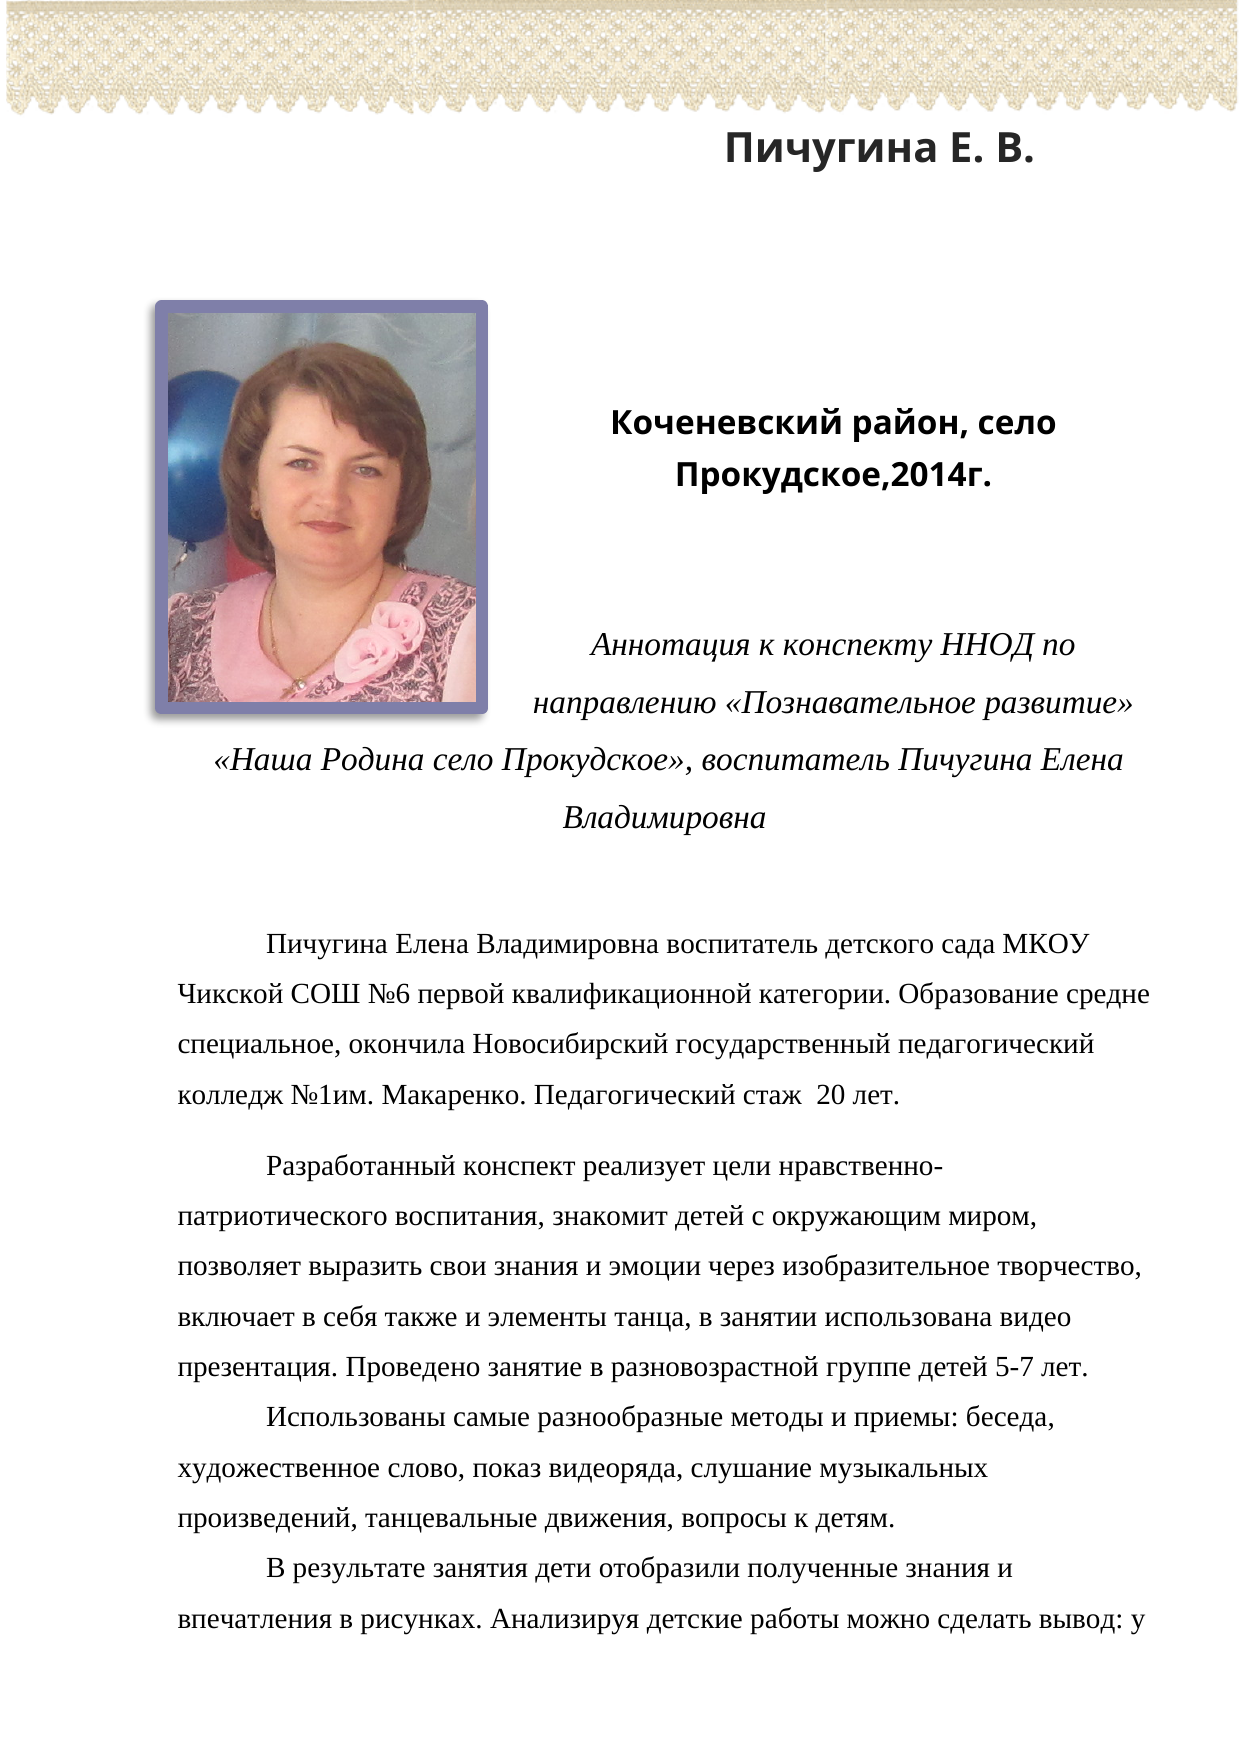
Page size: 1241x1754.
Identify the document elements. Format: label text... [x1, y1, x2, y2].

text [177, 1550, 1152, 1634]
text Пичугина Е. В. [177, 118, 1152, 175]
text Использованы самые разнообразные методы и приемы: беседа, художественное слово, показ видеоряда, слушание музыкальных произведений, танцевальные движения, вопросы к детям. [177, 1399, 1152, 1534]
text Разработанный конспект реализует цели нравственно-патриотического воспитания, знакомит детей с окружающим миром, позволяет выразить свои знания и эмоции через изобразительное творчество, включает в себя также и элементы танца, в занятии использована видео презентация. Проведено занятие в разновозрастной группе детей 5-7 лет. [177, 1148, 1152, 1383]
text Пичугина Елена Владимировна воспитатель детского сада МКОУ Чикской СОШ №6 первой квалификационной категории. Образование средне специальное, окончила Новосибирский государственный педагогический колледж №1им. Макаренко. Педагогический стаж 20 лет. [177, 926, 1152, 1110]
text Аннотация к конспекту ННОД по направлению «Познавательное развитие» [486, 625, 1152, 721]
picture [6, 0, 1240, 119]
text «Наша Родина село Прокудское», воспитатель Пичугина Елена Владимировна [177, 740, 1152, 836]
picture [168, 313, 476, 702]
text Коченевский район, село Прокудское,2014г. [489, 399, 1152, 496]
